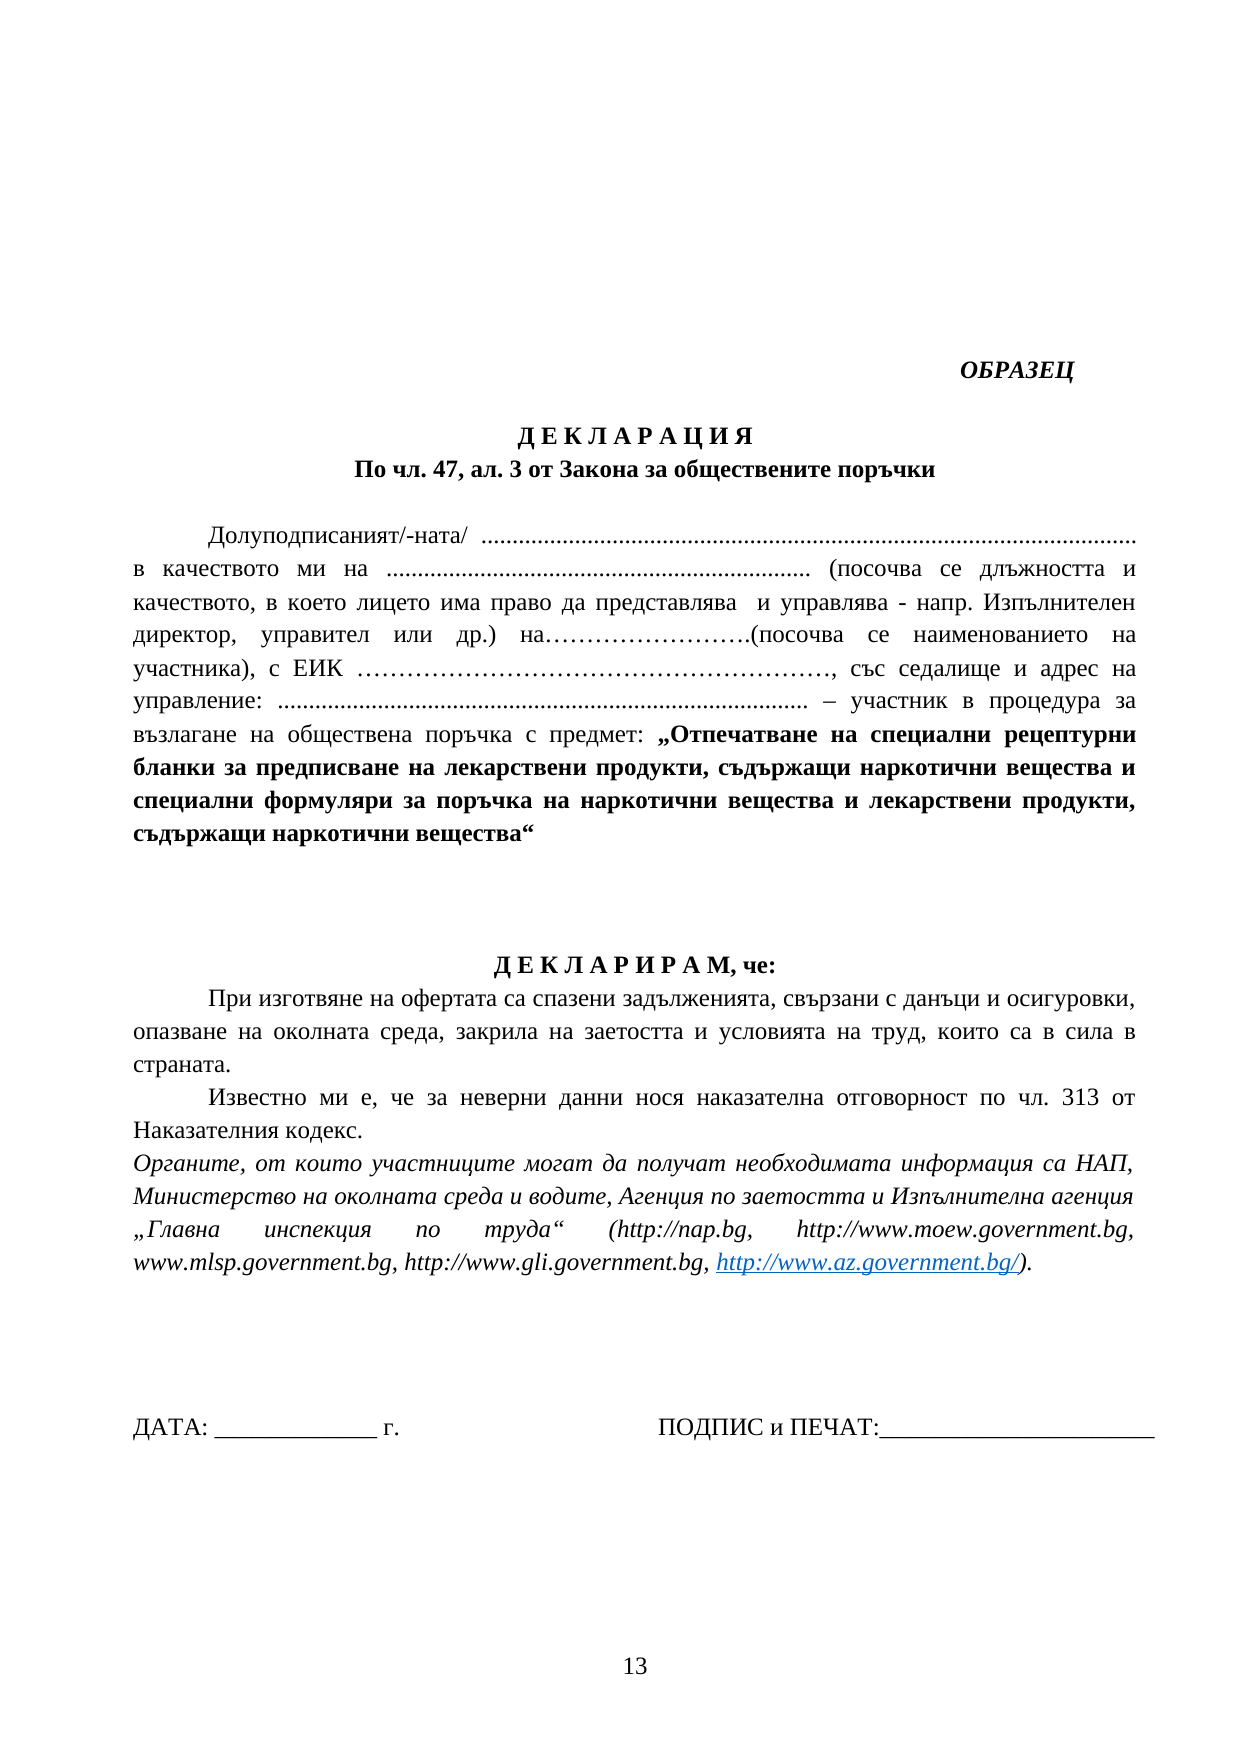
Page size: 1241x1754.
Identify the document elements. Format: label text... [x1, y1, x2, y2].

text Долуподписаният/-ната/ ......................................................................................................... в качеството ми на .................................................................... (посочва се длъжността и качеството, в което лицето има право да представлява и управлява - напр. Изпълнителен директор, управител или др.) на…………………….(посочва се наименованието на участника), с ЕИК …………………………………………………, със седалище и адрес на управление: ..................................................................................... – участник в процедура за възлагане на обществена поръчка с предмет: „Отпечатване на специални рецептурни бланки за предписване на лекарствени продукти, съдържащи наркотични вещества и специални формуляри за поръчка на наркотични вещества и лекарствени продукти, съдържащи наркотични вещества“ [133, 521, 1137, 846]
text Известно ми е, че за неверни данни нося наказателна отговорност по чл. 313 от Наказателния кодекс. [133, 1082, 1137, 1144]
text ДАТА: _____________ г. ПОДПИС и ПЕЧАТ:______________________ [133, 1412, 1156, 1441]
text При изготвяне на офертата са спазени задълженията, свързани с данъци и осигуровки, опазване на околната среда, закрила на заетостта и условията на труд, които са в сила в страната. [133, 983, 1137, 1078]
text Д Е К Л А Р И Р А М, че: [133, 950, 1137, 978]
text По чл. 47, ал. 3 от Закона за обществените поръчки [280, 454, 1137, 483]
text Д Е К Л А Р А Ц И Я [133, 421, 1137, 450]
text ОБРАЗЕЦ [960, 355, 1137, 384]
text Органите, от които участниците могат да получат необходимата информация са НАП, Министерство на околната среда и водите, Агенция по заетостта и Изпълнителна агенция „Главна инспекция по труда“ (http://nap.bg, http://www.moew.government.bg, www.mlsp.government.bg, http://www.gli.government.bg, http://www.az.government.bg/). [133, 1148, 1137, 1276]
